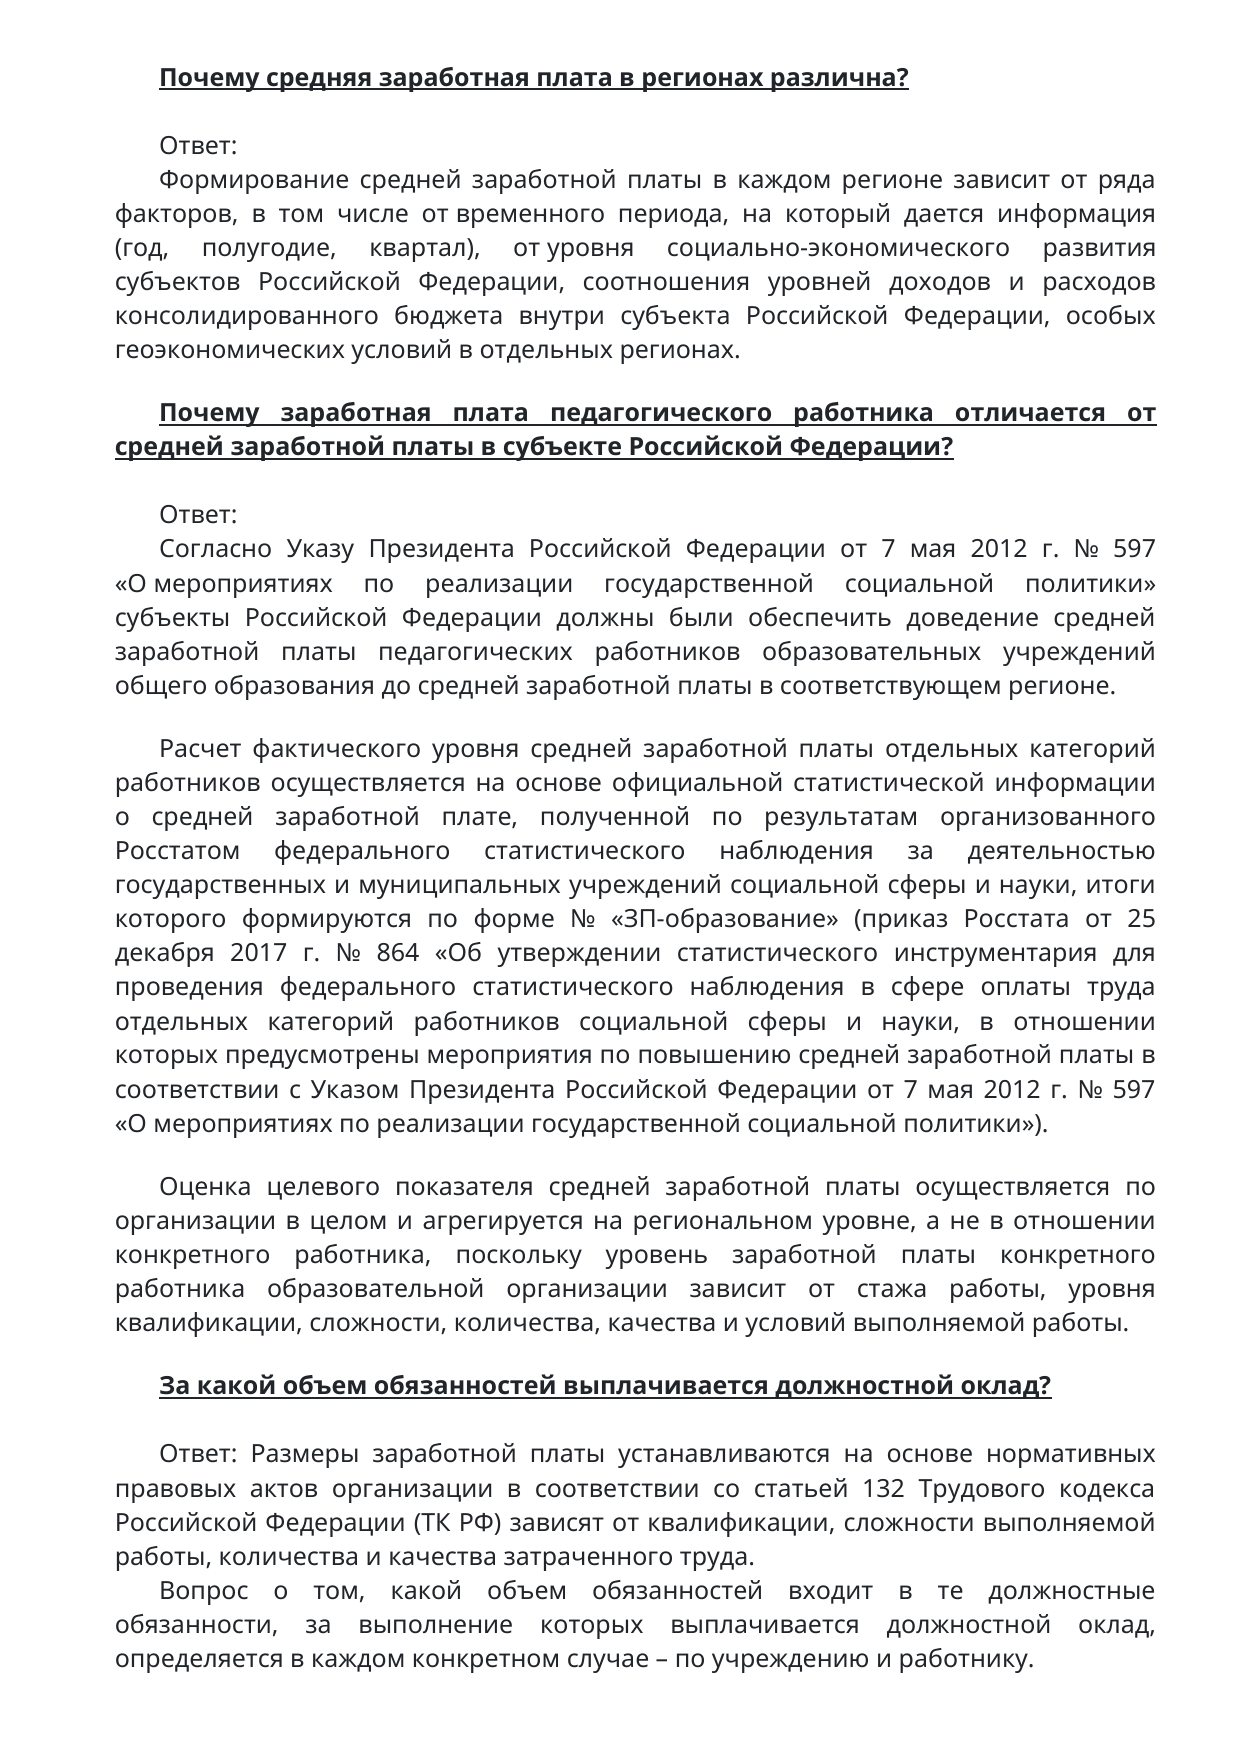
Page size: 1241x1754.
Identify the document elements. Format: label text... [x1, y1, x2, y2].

text Формирование средней заработной платы в каждом регионе зависит от ряда факторов, в том числе от временного периода, на который дается информация (год, полугодие, квартал), от уровня социально-экономического развития субъектов Российской Федерации, соотношения уровней доходов и расходов консолидированного бюджета внутри субъекта Российской Федерации, особых геоэкономических условий в отдельных регионах. [114, 161, 1157, 366]
text Ответ: [114, 497, 1157, 531]
text За какой объем обязанностей выплачивается должностной оклад? [114, 1368, 1157, 1402]
text Расчет фактического уровня средней заработной платы отдельных категорий работников осуществляется на основе официальной статистической информации о средней заработной плате, полученной по результатам организованного Росстатом федерального статистического наблюдения за деятельностью государственных и муниципальных учреждений социальной сферы и науки, итоги которого формируются по форме № «ЗП-образование» (приказ Росстата от 25 декабря 2017 г. № 864 «Об утверждении статистического инструментария для проведения федерального статистического наблюдения в сфере оплаты труда отдельных категорий работников социальной сферы и науки, в отношении которых предусмотрены мероприятия по повышению средней заработной платы в соответствии с Указом Президента Российской Федерации от 7 мая 2012 г. № 597 «О мероприятиях по реализации государственной социальной политики»). [114, 731, 1157, 1139]
text Вопрос о том, какой объем обязанностей входит в те должностные обязанности, за выполнение которых выплачивается должностной оклад, определяется в каждом конкретном случае – по учреждению и работнику. [114, 1572, 1157, 1674]
text Почему средняя заработная плата в регионах различна? [114, 59, 1157, 93]
text Согласно Указу Президента Российской Федерации от 7 мая 2012 г. № 597 «О мероприятиях по реализации государственной социальной политики» субъекты Российской Федерации должны были обеспечить доведение средней заработной платы педагогических работников образовательных учреждений общего образования до средней заработной платы в соответствующем регионе. [114, 531, 1157, 701]
text Ответ: Размеры заработной платы устанавливаются на основе нормативных правовых актов организации в соответствии со статьей 132 Трудового кодекса Российской Федерации (ТК РФ) зависят от квалификации, сложности выполняемой работы, количества и качества затраченного труда. [114, 1436, 1157, 1572]
text Ответ: [114, 127, 1157, 161]
text Оценка целевого показателя средней заработной платы осуществляется по организации в целом и агрегируется на региональном уровне, а не в отношении конкретного работника, поскольку уровень заработной платы конкретного работника образовательной организации зависит от стажа работы, уровня квалификации, сложности, количества, качества и условий выполняемой работы. [114, 1168, 1157, 1339]
text Почему заработная плата педагогического работника отличается от средней заработной платы в субъекте Российской Федерации? [114, 395, 1157, 463]
